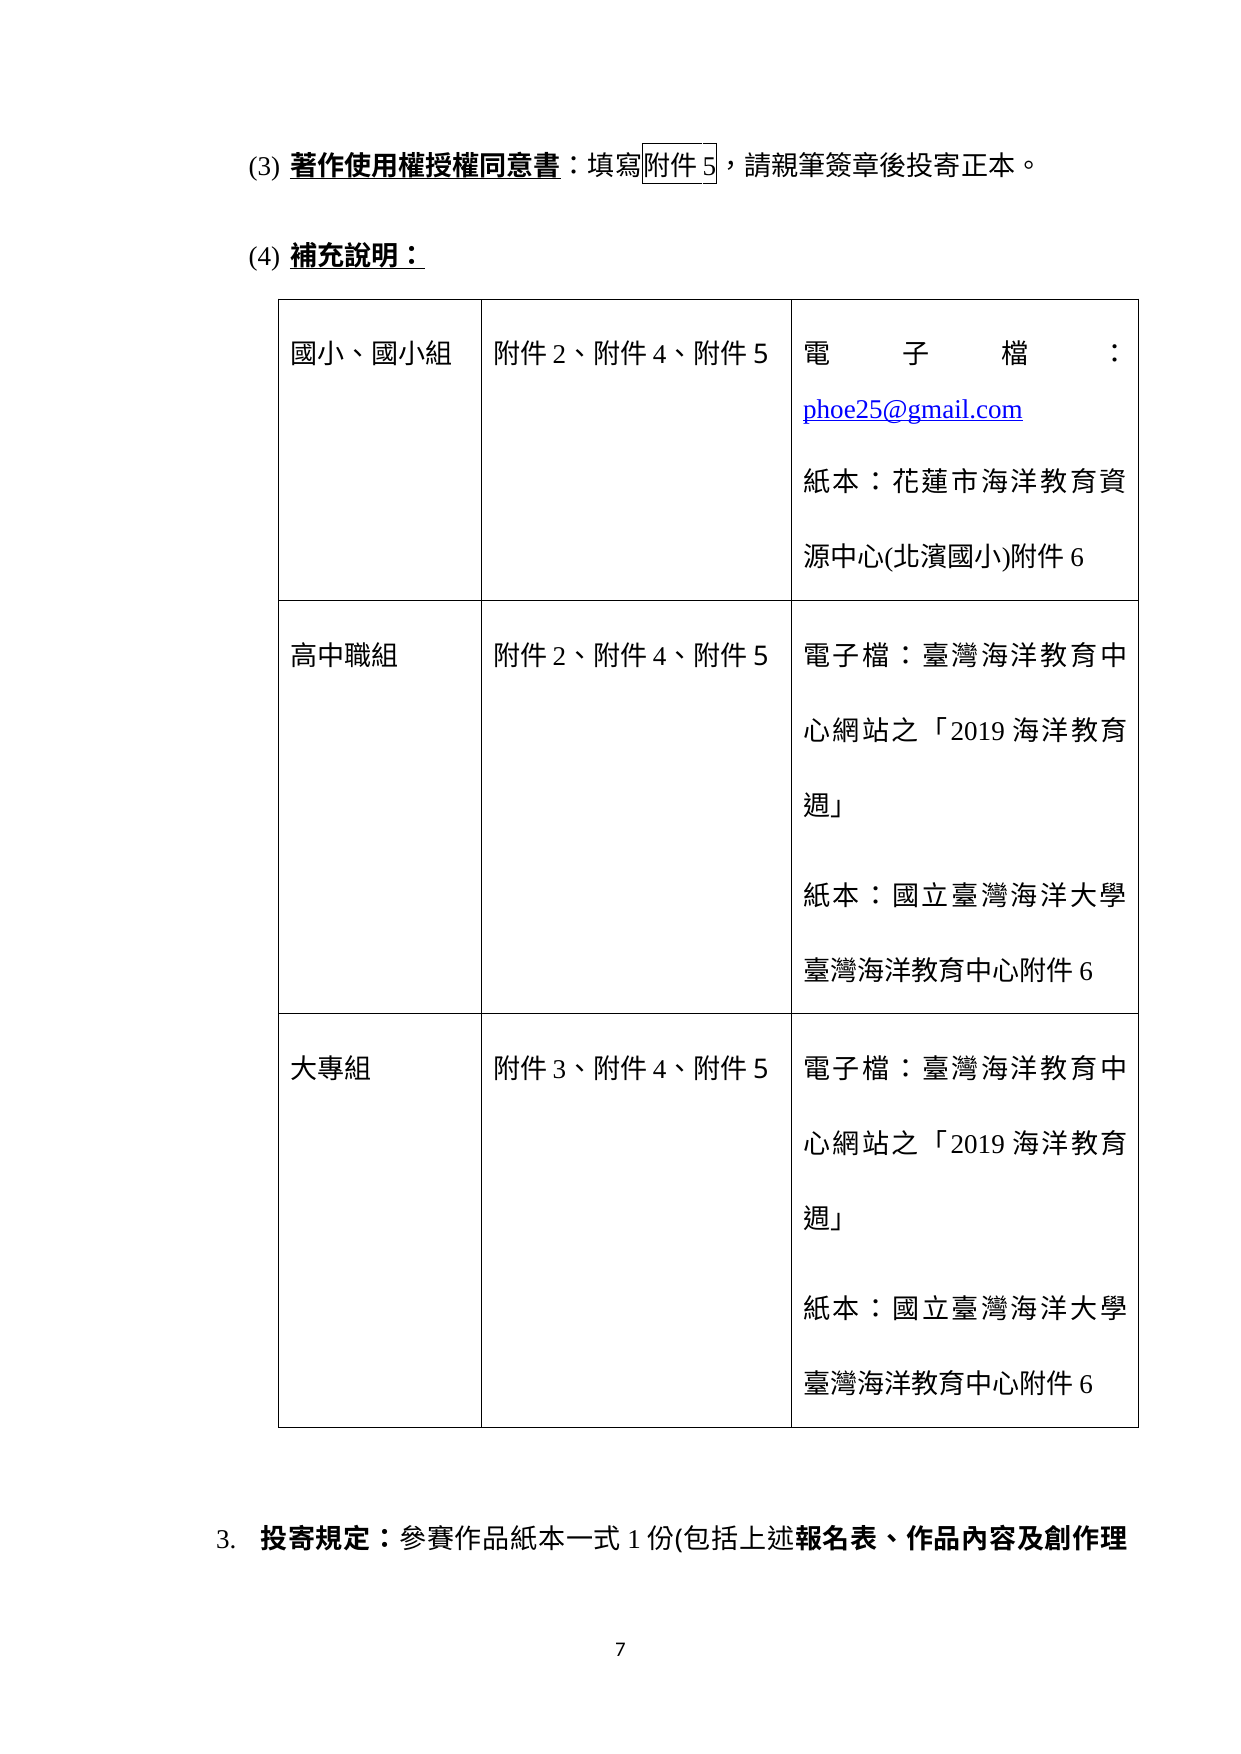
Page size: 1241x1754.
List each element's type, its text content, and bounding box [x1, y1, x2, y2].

list 著作使用權授權同意書：填寫附件5，請親筆簽章後投寄正本。 [248, 126, 1128, 201]
table_cell 附件2、附件4、附件5 [482, 601, 791, 1013]
table_header 附件2、附件4、附件5 [482, 300, 791, 599]
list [216, 1499, 1128, 1574]
table_cell 大專組 [279, 1014, 481, 1427]
table_header 電子檔：phoe25@gmail.com 紙本：花蓮市海洋教育資源中心(北濱國小)附件6 [792, 300, 1138, 599]
table_cell 高中職組 [279, 601, 481, 1013]
table_cell 附件3、附件4、附件5 [482, 1014, 791, 1427]
table_header 國小、國小組 [279, 300, 481, 599]
list 補充說明： [248, 216, 1128, 291]
table_cell 電子檔：臺灣海洋教育中心網站之「2019海洋教育週」 紙本：國立臺灣海洋大學臺灣海洋教育中心附件6 [792, 601, 1138, 1013]
table_cell 電子檔：臺灣海洋教育中心網站之「2019海洋教育週」 紙本：國立臺灣海洋大學臺灣海洋教育中心附件6 [792, 1014, 1138, 1427]
